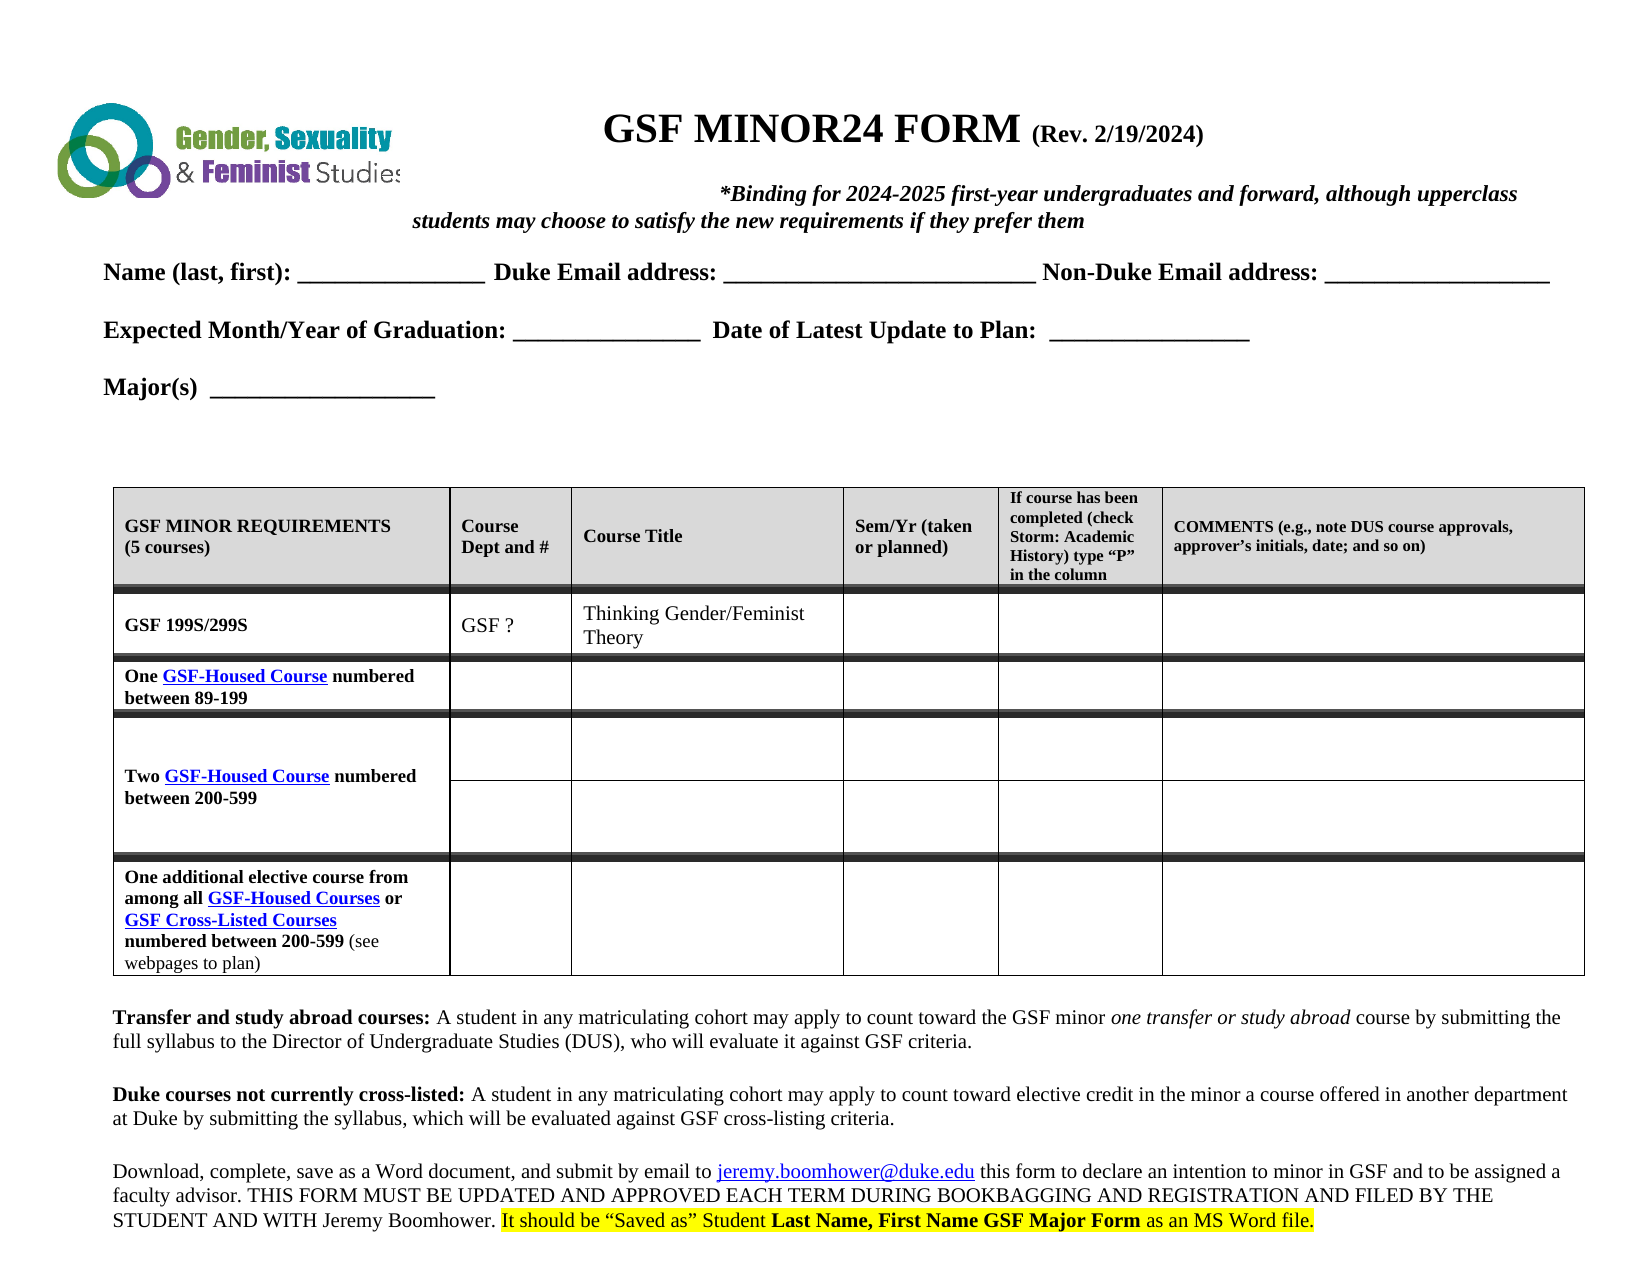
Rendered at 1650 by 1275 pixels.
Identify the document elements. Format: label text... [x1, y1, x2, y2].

table_cell [999, 781, 1162, 852]
table_cell [844, 665, 998, 708]
table_header Sem/Yr (taken or planned) [844, 488, 998, 584]
table_cell [1163, 781, 1584, 852]
table_cell [572, 721, 843, 780]
table_cell [572, 665, 843, 708]
text GSF MINOR24 FORM (Rev. 2/19/2024) [400, 104, 1575, 152]
text Duke courses not currently cross-listed: A student in any matriculating cohort may apply to count toward elective credit in the minor a course offered in another department at Duke by submitting the syllabus, which will be evaluated against GSF cross-listing criteria. [112, 1082, 1575, 1130]
text Major(s) __________________ [103, 372, 1575, 401]
table_cell [999, 721, 1162, 780]
table_cell One additional elective course from among all GSF-Housed Courses or GSF Cross-Listed Courses numbered between 200-599 (see webpages to plan) [114, 865, 449, 974]
table_cell [1163, 721, 1584, 780]
table_header If course has been completed (check Storm: Academic History) type “P” in the column [999, 488, 1162, 584]
table_cell [572, 865, 843, 974]
text Name (last, first): _______________ Duke Email address: _________________________ Non-Duke Email address: __________________ [103, 257, 1575, 286]
text Expected Month/Year of Graduation: _______________ Date of Latest Update to Plan: ________________ [103, 315, 1575, 343]
table_cell [1163, 597, 1584, 653]
table_header GSF MINOR REQUIREMENTS (5 courses) [114, 488, 449, 584]
table_cell [1163, 665, 1584, 708]
table_cell [844, 721, 998, 780]
table_cell [999, 597, 1162, 653]
table_cell [451, 665, 571, 708]
table_cell [844, 781, 998, 852]
text Download, complete, save as a Word document, and submit by email to jeremy.boomhower@duke.edu this form to declare an intention to minor in GSF and to be assigned a faculty advisor. THIS FORM MUST BE UPDATED AND APPROVED EACH TERM DURING BOOKBAGGING AND REGISTRATION AND FILED BY THE STUDENT AND WITH Jeremy Boomhower. It should be “Saved as” Student Last Name, First Name GSF Major Form as an MS Word file. [112, 1159, 1575, 1232]
table_cell [844, 597, 998, 653]
table_header Course Dept and # [451, 488, 571, 584]
table_cell [999, 665, 1162, 708]
table_cell [451, 781, 571, 852]
table_cell GSF 199S/299S [114, 597, 449, 653]
table_cell [1163, 865, 1584, 974]
table_cell Thinking Gender/Feminist Theory [572, 597, 843, 653]
table_cell [999, 865, 1162, 974]
text *Binding for 2024-2025 first-year undergraduates and forward, although upperclass students may choose to satisfy the new requirements if they prefer them [412, 180, 1575, 233]
table_cell [451, 721, 571, 780]
text Transfer and study abroad courses: A student in any matriculating cohort may apply to count toward the GSF minor one transfer or study abroad course by submitting the full syllabus to the Director of Undergraduate Studies (DUS), who will evaluate it against GSF criteria. [112, 1005, 1575, 1053]
table_cell One GSF-Housed Course numbered between 89-199 [114, 665, 449, 708]
picture [56, 103, 400, 198]
table_cell [572, 781, 843, 852]
table_cell GSF ? [451, 597, 571, 653]
table_cell [844, 865, 998, 974]
table_header Course Title [572, 488, 843, 584]
table_cell [451, 865, 571, 974]
table_header COMMENTS (e.g., note DUS course approvals, approver’s initials, date; and so on) [1163, 488, 1584, 584]
table_cell Two GSF-Housed Course numbered between 200-599 [114, 721, 449, 852]
